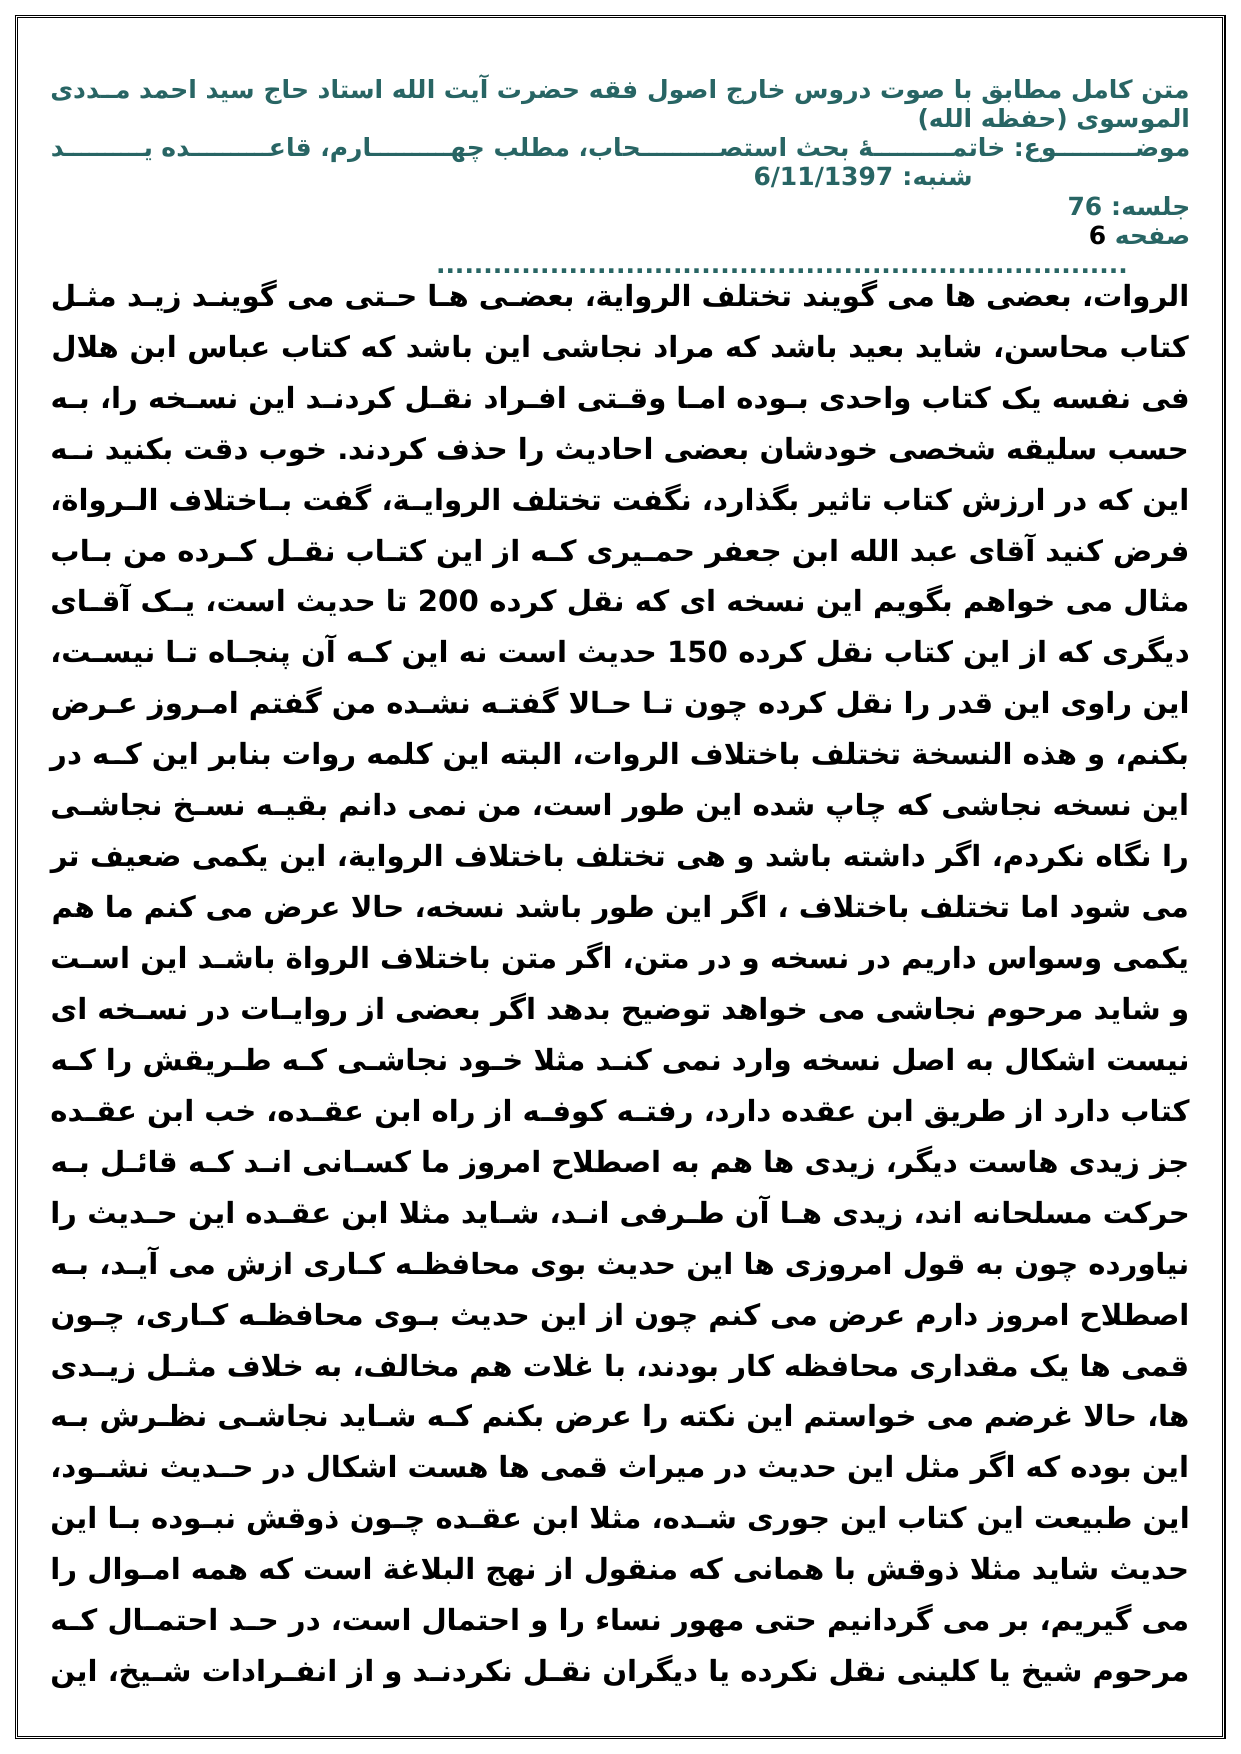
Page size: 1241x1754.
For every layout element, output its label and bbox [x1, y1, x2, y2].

text [50, 279, 1190, 1688]
